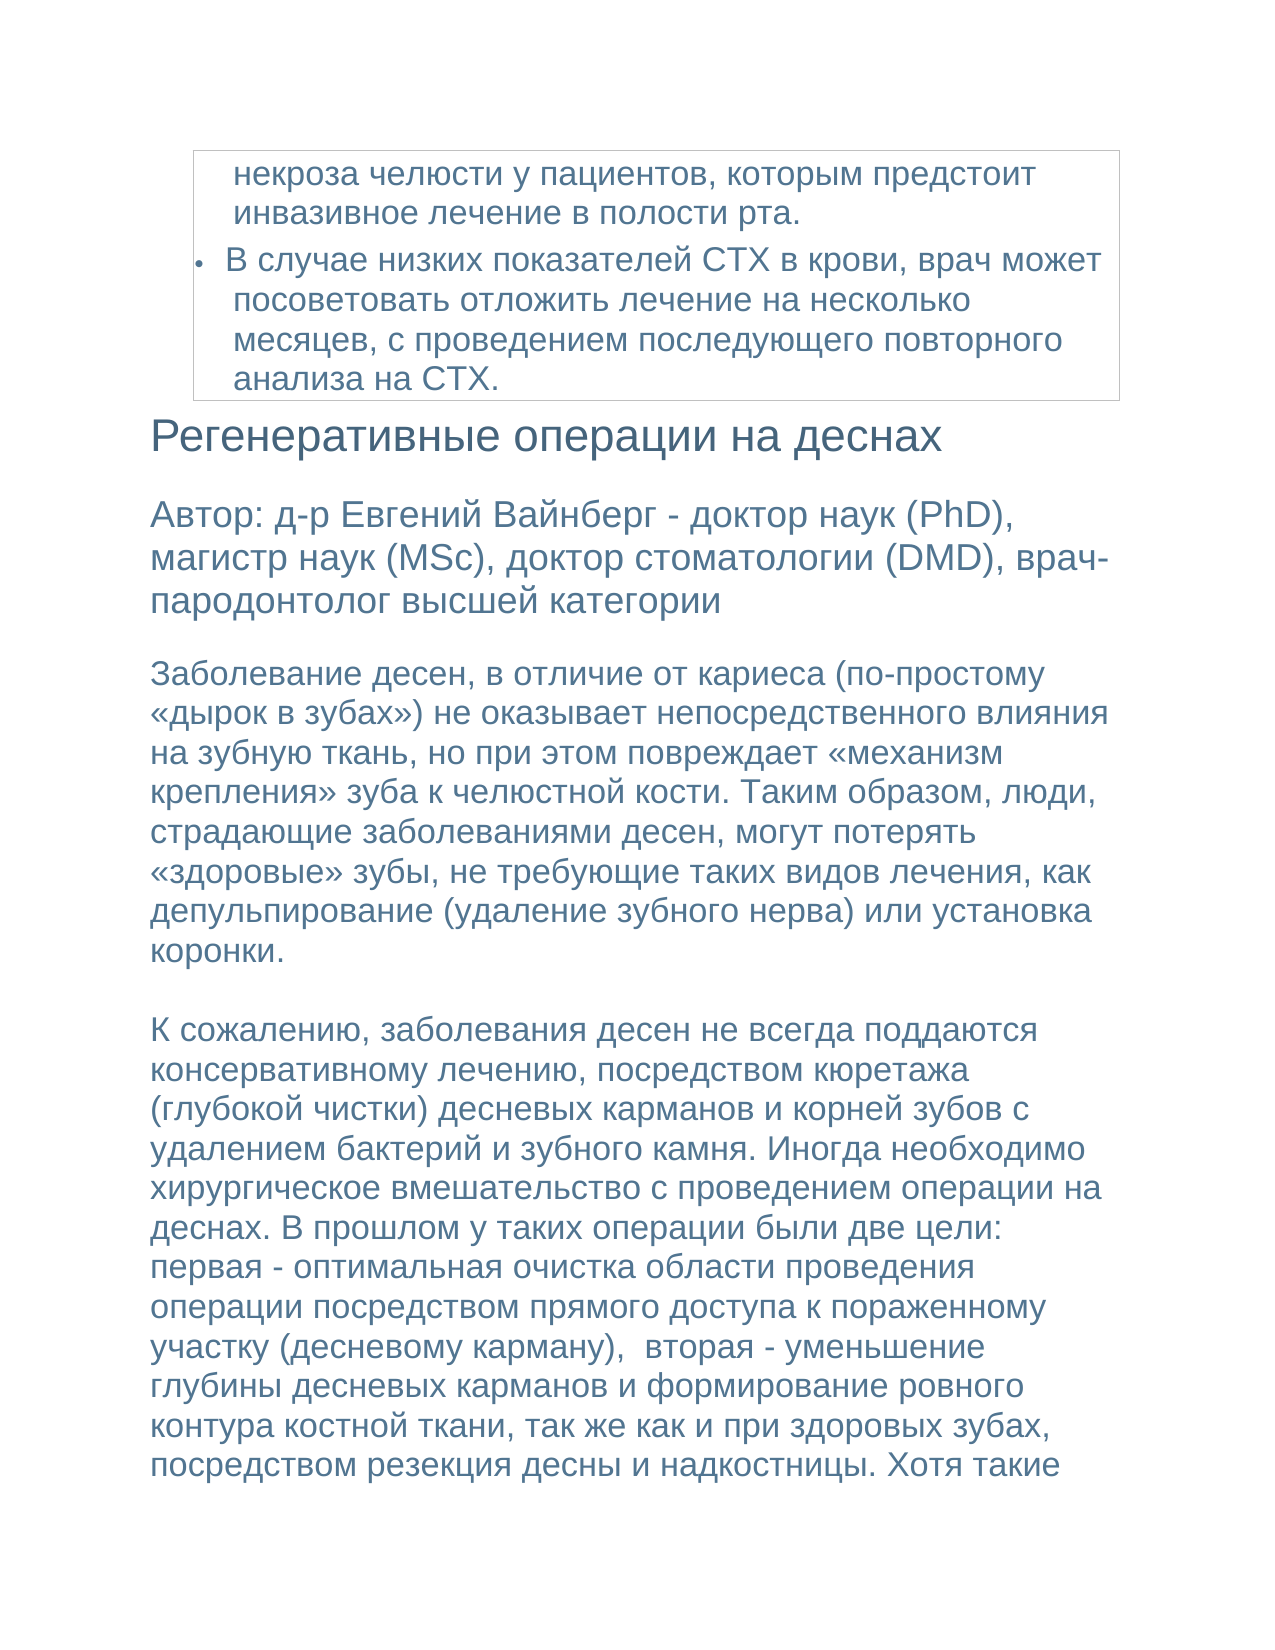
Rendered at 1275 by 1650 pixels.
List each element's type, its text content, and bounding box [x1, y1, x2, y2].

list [194, 151, 1119, 232]
list В случае низких показателей СТХ в крови, врач может посоветовать отложить лечение на несколько месяцев, с проведением последующего повторного анализа на СТХ. [194, 237, 1119, 400]
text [150, 653, 1125, 1484]
text Автор: д-р Евгений Вайнберг - доктор наук (‏PhD), магистр наук (MSc), доктор стоматологии (DMD), врач-пародонтолог высшей категории [150, 461, 1125, 653]
text Регенеративные операции на деснах [150, 408, 1125, 461]
